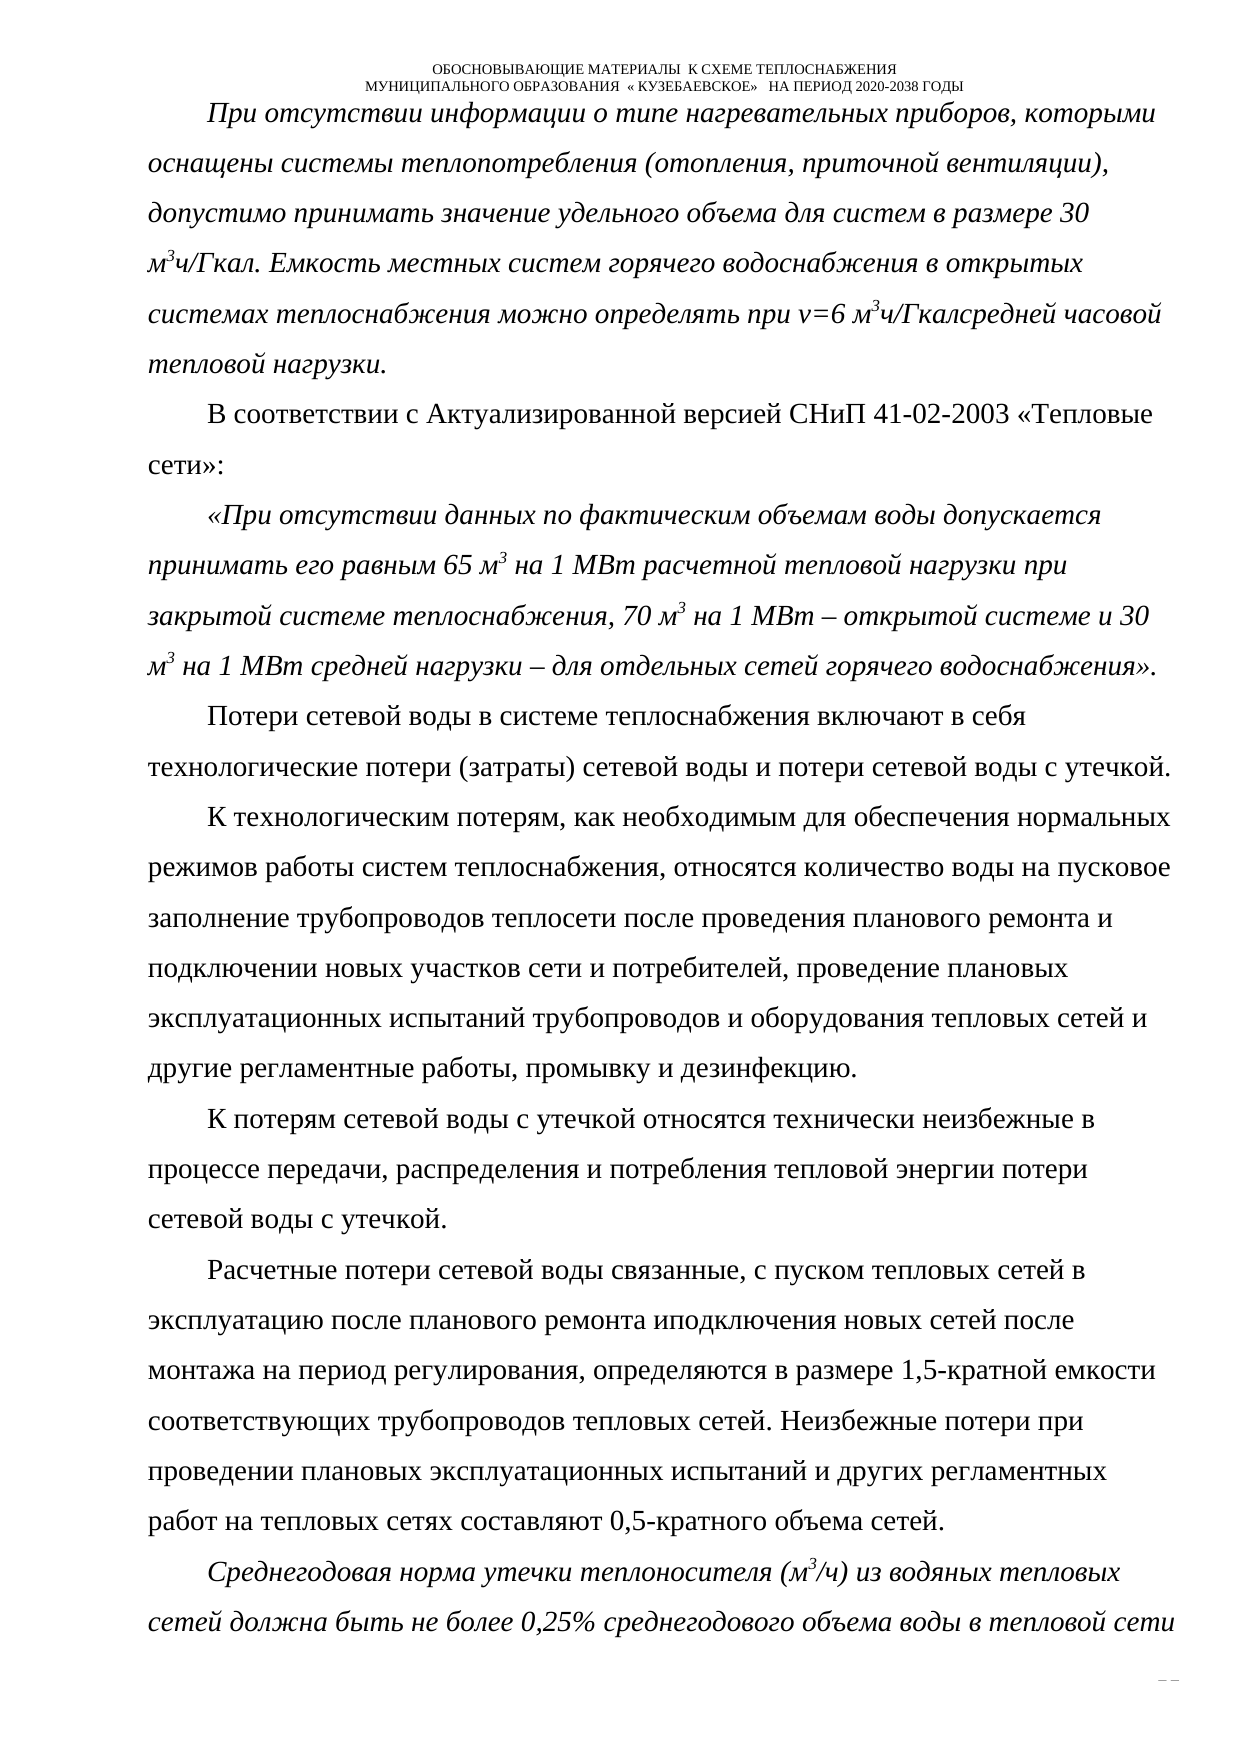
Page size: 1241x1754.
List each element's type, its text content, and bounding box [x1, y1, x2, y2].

text При отсутствии информации о типе нагревательных приборов, которыми оснащены системы теплопотребления (отопления, приточной вентиляции), допустимо принимать значение удельного объема для систем в размере 30 м3ч/Гкал. Емкость местных систем горячего водоснабжения в открытых системах теплоснабжения можно определять при v=6 м3ч/Гкалсредней часовой тепловой нагрузки. [148, 95, 1181, 380]
text В соответствии с Актуализированной версией СНиП 41-02-2003 «Тепловые сети»: [148, 397, 1181, 480]
text Потери сетевой воды в системе теплоснабжения включают в себя технологические потери (затраты) сетевой воды и потери сетевой воды с утечкой. [148, 698, 1181, 782]
text К технологическим потерям, как необходимым для обеспечения нормальных режимов работы систем теплоснабжения, относятся количество воды на пусковое заполнение трубопроводов теплосети после проведения планового ремонта и подключении новых участков сети и потребителей, проведение плановых эксплуатационных испытаний трубопроводов и оборудования тепловых сетей и другие регламентные работы, промывку и дезинфекцию. [148, 799, 1181, 1084]
text Расчетные потери сетевой воды связанные, с пуском тепловых сетей в эксплуатацию после планового ремонта иподключения новых сетей после монтажа на период регулирования, определяются в размере 1,5-кратной емкости соответствующих трубопроводов тепловых сетей. Неизбежные потери при проведении плановых эксплуатационных испытаний и других регламентных работ на тепловых сетях составляют 0,5-кратного объема сетей. [148, 1252, 1181, 1537]
text К потерям сетевой воды с утечкой относятся технически неизбежные в процессе передачи, распределения и потребления тепловой энергии потери сетевой воды с утечкой. [148, 1101, 1181, 1235]
text «При отсутствии данных по фактическим объемам воды допускается принимать его равным 65 м3 на 1 МВт расчетной тепловой нагрузки при закрытой системе теплоснабжения, 70 м3 на 1 МВт – открытой системе и 30 м3 на 1 МВт средней нагрузки – для отдельных сетей горячего водоснабжения». [148, 497, 1181, 682]
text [148, 1554, 1181, 1638]
